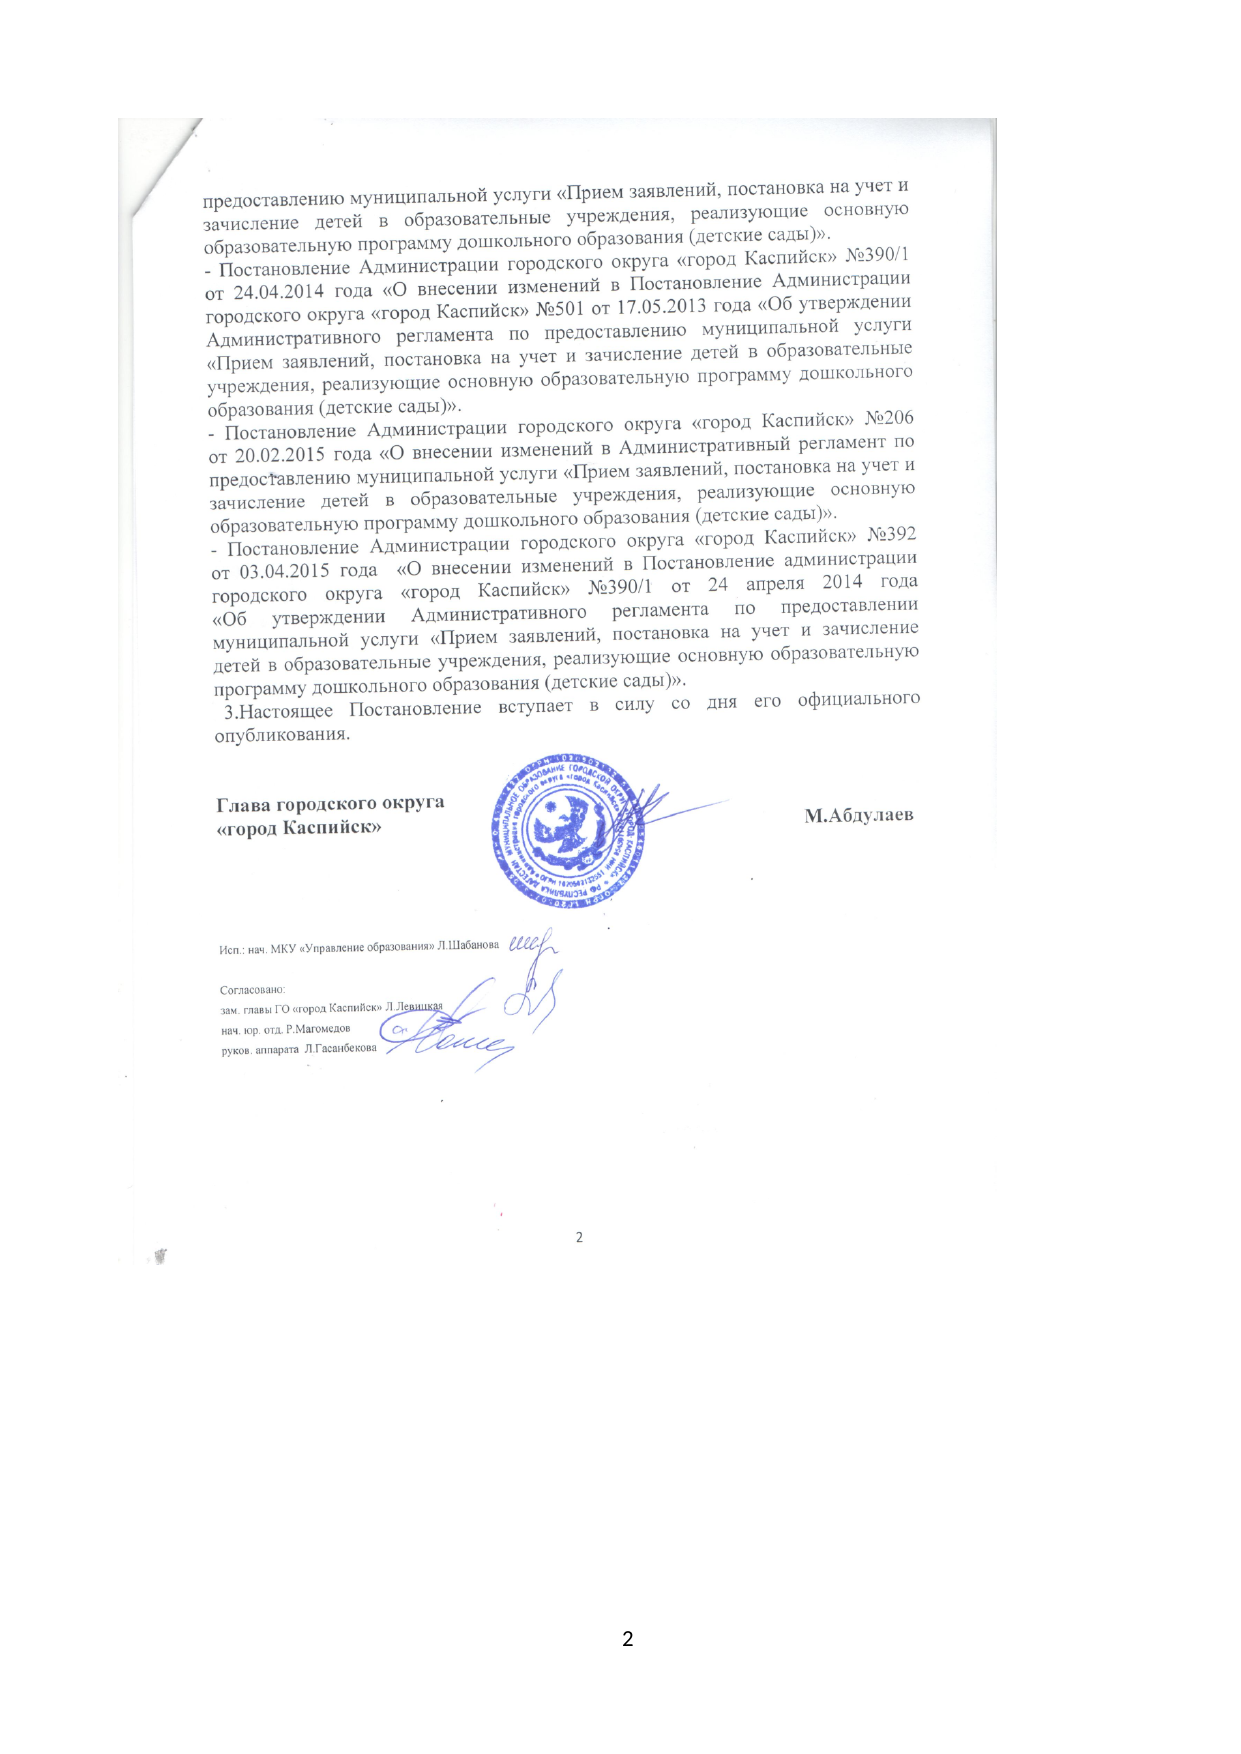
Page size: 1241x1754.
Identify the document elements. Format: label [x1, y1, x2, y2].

picture [118, 118, 1004, 1265]
